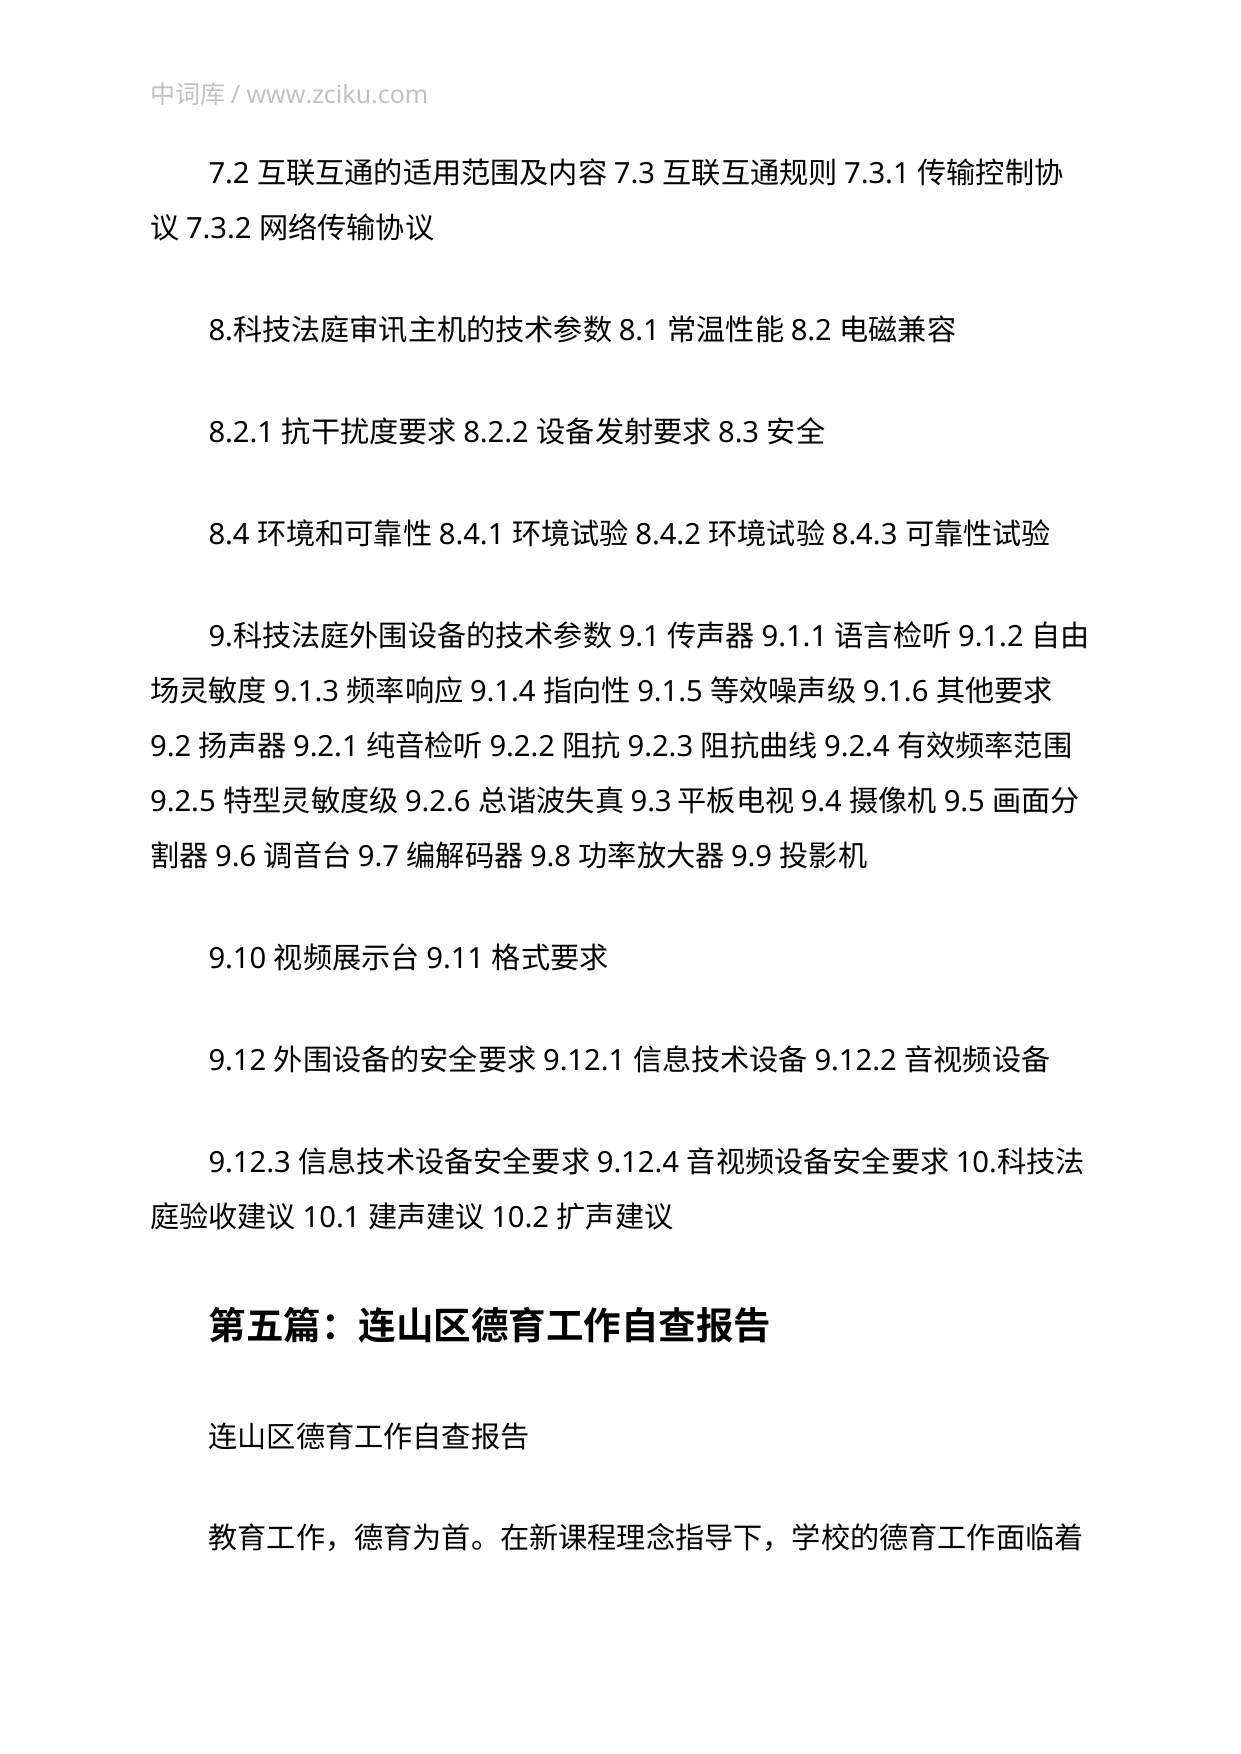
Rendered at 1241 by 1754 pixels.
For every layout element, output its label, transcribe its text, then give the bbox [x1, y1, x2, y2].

text 7.2 互联互通的适用范围及内容 7.3 互联互通规则 7.3.1 传输控制协议 7.3.2 网络传输协议 [150, 150, 1090, 247]
text 8.2.1 抗干扰度要求 8.2.2 设备发射要求 8.3 安全 [150, 409, 1090, 451]
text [150, 1515, 1090, 1557]
text 9.12.3 信息技术设备安全要求 9.12.4 音视频设备安全要求 10.科技法庭验收建议 10.1 建声建议 10.2 扩声建议 [150, 1139, 1090, 1236]
text 9.科技法庭外围设备的技术参数 9.1 传声器 9.1.1 语言检听 9.1.2 自由场灵敏度 9.1.3 频率响应 9.1.4 指向性 9.1.5 等效噪声级 9.1.6 其他要求 9.2 扬声器 9.2.1 纯音检听 9.2.2 阻抗 9.2.3 阻抗曲线 9.2.4 有效频率范围 9.2.5 特型灵敏度级 9.2.6 总谐波失真 9.3平板电视 9.4 摄像机 9.5 画面分割器 9.6 调音台 9.7 编解码器 9.8 功率放大器 9.9 投影机 [150, 613, 1090, 875]
text 8.科技法庭审讯主机的技术参数 8.1 常温性能 8.2 电磁兼容 [150, 307, 1090, 349]
text 8.4 环境和可靠性 8.4.1 环境试验 8.4.2 环境试验 8.4.3 可靠性试验 [150, 511, 1090, 553]
text 9.10 视频展示台 9.11 格式要求 [150, 935, 1090, 977]
text 第五篇：连山区德育工作自查报告 [150, 1296, 1090, 1350]
text 连山区德育工作自查报告 [150, 1413, 1090, 1456]
text 9.12 外围设备的安全要求 9.12.1 信息技术设备 9.12.2 音视频设备 [150, 1037, 1090, 1079]
